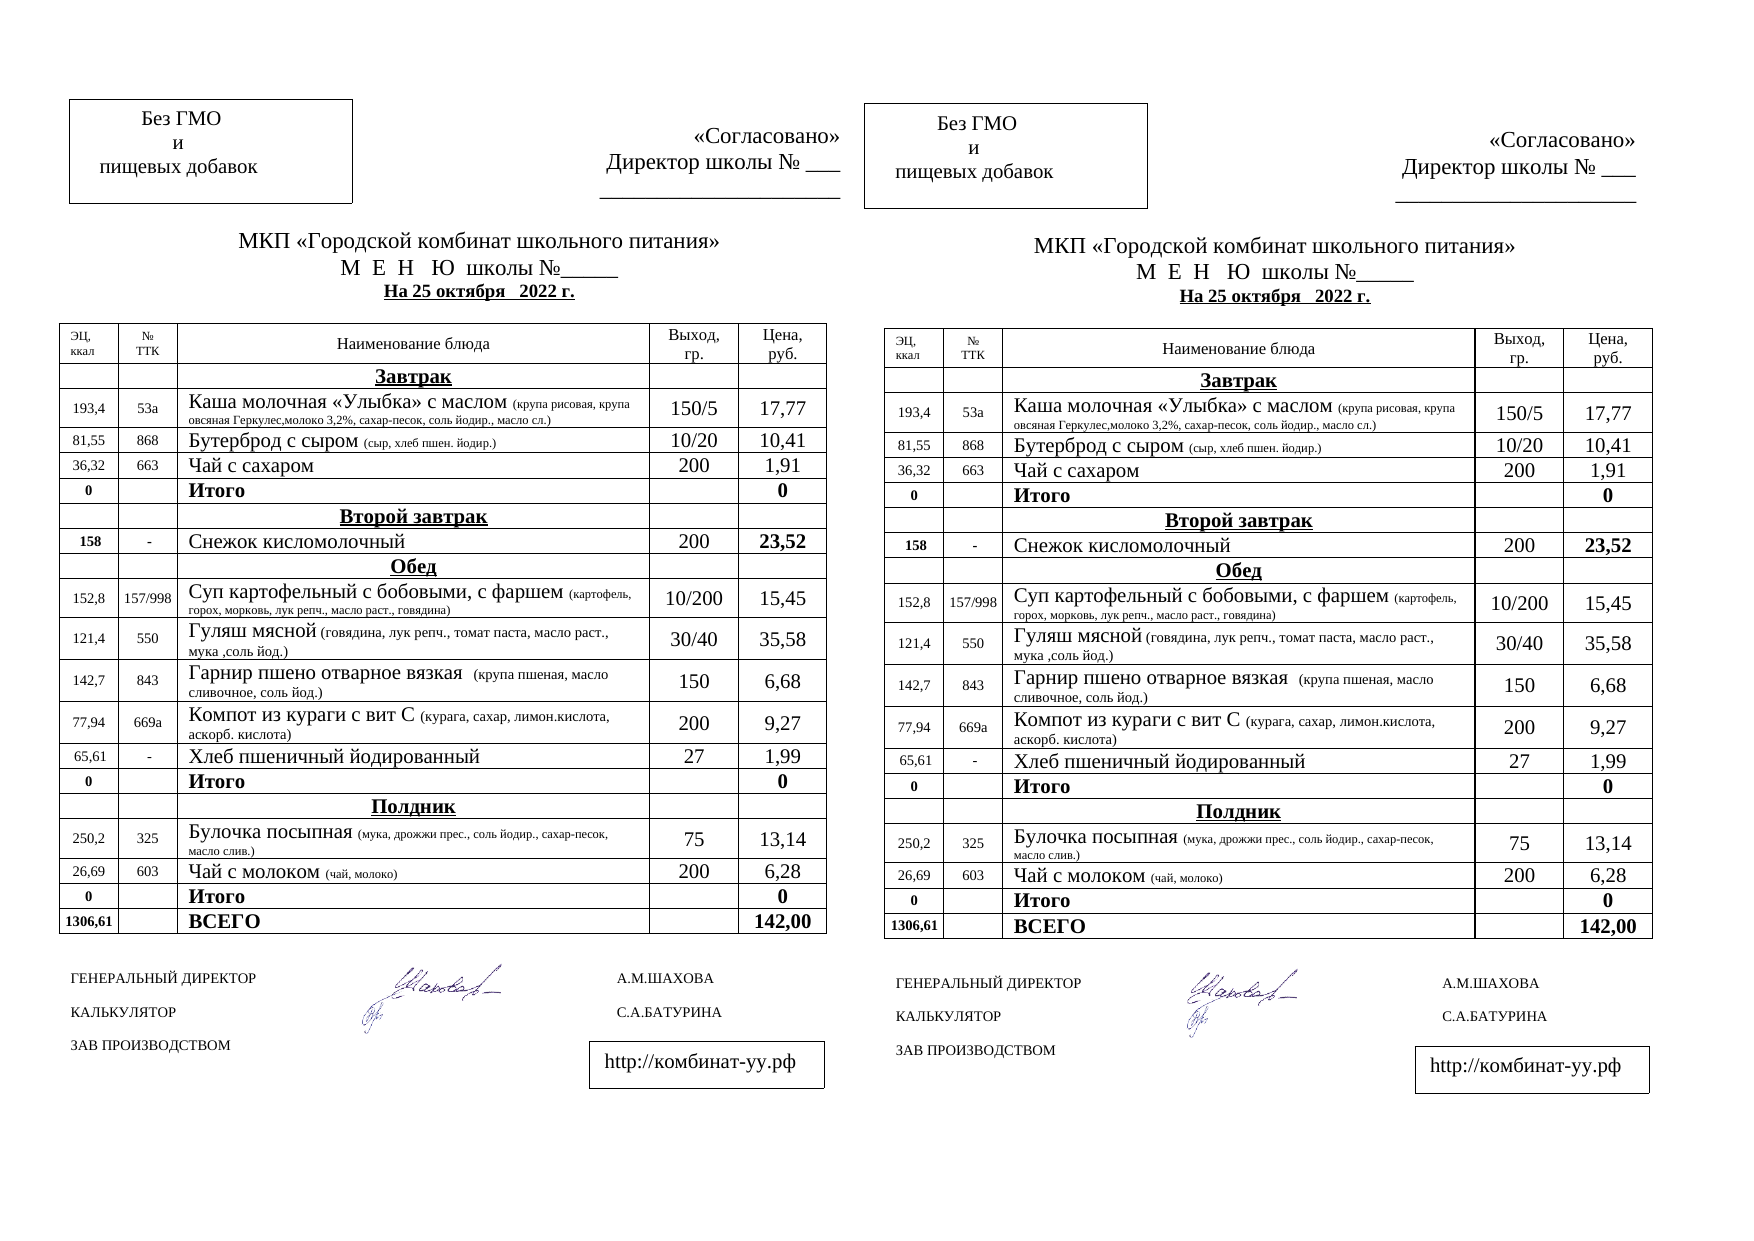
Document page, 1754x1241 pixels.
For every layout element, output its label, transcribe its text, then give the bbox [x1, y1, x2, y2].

table_cell 15,45 [739, 579, 826, 617]
text «Согласовано» [353, 122, 840, 148]
table_cell Хлеб пшеничный йодированный [1003, 749, 1474, 773]
table_cell Бутерброд с сыром (сыр, хлеб пшен. йодир.) [178, 428, 649, 452]
table_cell [944, 368, 1002, 392]
table_cell 17,77 [739, 389, 826, 427]
table_cell 150 [650, 660, 738, 701]
table_cell Гарнир пшено отварное вязкая (крупа пшеная, масло сливочное, соль йод.) [178, 660, 649, 701]
table_cell 81,55 [60, 428, 118, 452]
table_cell КАЛЬКУЛЯТОР [59, 1004, 307, 1037]
table_cell Завтрак [178, 364, 649, 388]
table_cell Итого [178, 769, 649, 793]
table_cell 325 [119, 819, 177, 858]
text М Е Н Ю школы №_____ [914, 258, 1636, 285]
table_header А.М.ШАХОВА [1431, 975, 1652, 1008]
table_cell 65,61 [60, 744, 118, 768]
table_cell Полдник [178, 794, 649, 818]
table_cell 81,55 [885, 433, 943, 457]
table_cell 68,97 [1564, 774, 1652, 798]
table_cell Суп картофельный с бобовыми, с фаршем (картофель, горох, морковь, лук репч., масло раст., говядина) [178, 579, 649, 617]
table_cell [1476, 558, 1563, 582]
table_cell 560,45 [60, 769, 118, 793]
table_cell 53а [119, 389, 177, 427]
text МКП «Городской комбинат школьного питания» [118, 227, 840, 254]
table_cell Каша молочная «Улыбка» с маслом (крупа рисовая, крупа овсяная Геркулес,молоко 3,2%, сахар-песок, соль йодир., масло сл.) [178, 389, 649, 427]
table_cell [650, 554, 738, 578]
table_cell [307, 1037, 605, 1088]
table_cell [1476, 774, 1563, 798]
table_header ЭЦ, ккал [60, 324, 118, 363]
table_cell 26,69 [60, 859, 118, 883]
table_cell 157/998 [119, 579, 177, 617]
table_cell Гуляш мясной (говядина, лук репч., томат паста, масло раст., мука ,соль йод.) [1003, 623, 1474, 664]
table_cell 121,4 [885, 623, 943, 664]
table_cell ЗАВ ПРОИЗВОДСТВОМ [884, 1042, 1132, 1093]
table_cell Хлеб пшеничный йодированный [178, 744, 649, 768]
table_cell 10/200 [650, 579, 738, 617]
table_cell Булочка посыпная (мука, дрожжи прес., соль йодир., сахар-песок, масло слив.) [178, 819, 649, 858]
table_cell 10,41 [739, 428, 826, 452]
table_cell Итого [1003, 483, 1474, 507]
table_cell [1476, 483, 1563, 507]
table_cell 10/20 [1476, 433, 1563, 457]
table_cell 77,94 [885, 707, 943, 747]
text На 25 октября 2022 г. [914, 285, 1636, 306]
picture [1187, 966, 1298, 975]
table_cell [1476, 508, 1563, 532]
table_cell 193,4 [60, 389, 118, 427]
table_cell 30,09 [1564, 483, 1652, 507]
table_cell 35,58 [739, 618, 826, 659]
table_cell 311,27 [885, 483, 943, 507]
table_cell Итого [178, 884, 649, 908]
table_cell 77,94 [60, 702, 118, 743]
table_cell [885, 558, 943, 582]
table_cell Чай с сахаром [178, 453, 649, 477]
table_cell 868 [944, 433, 1002, 457]
table_cell [944, 914, 1002, 938]
table_cell 27 [1476, 749, 1563, 773]
table_cell 36,32 [60, 453, 118, 477]
table_cell [60, 554, 118, 578]
table_header Наименование блюда [1003, 329, 1474, 367]
table_cell 669а [944, 707, 1002, 747]
table_cell [944, 558, 1002, 582]
table_cell [119, 909, 177, 933]
table_cell [119, 504, 177, 528]
table_cell Гуляш мясной (говядина, лук репч., томат паста, масло раст., мука ,соль йод.) [178, 618, 649, 659]
table_cell [944, 889, 1002, 912]
table_cell [119, 554, 177, 578]
table_cell [1133, 1008, 1431, 1042]
table_cell [1476, 914, 1563, 938]
table_cell 142,00 [739, 909, 826, 933]
table_cell 276,89 [885, 889, 943, 912]
text Директор школы № ___ [353, 148, 840, 175]
table_cell Компот из кураги с вит С (курага, сахар, лимон.кислота, аскорб. кислота) [1003, 707, 1474, 747]
table_cell 121,4 [60, 618, 118, 659]
table_cell [307, 1004, 605, 1037]
table_cell 30,09 [739, 479, 826, 502]
table_header Выход, гр. [1476, 329, 1563, 367]
table_cell Обед [178, 554, 649, 578]
picture [391, 961, 502, 970]
table_cell 603 [944, 863, 1002, 887]
table_header ГЕНЕРАЛЬНЫЙ ДИРЕКТОР [59, 970, 307, 1003]
table_cell 10,41 [1564, 433, 1652, 457]
table_cell [885, 799, 943, 823]
table_cell [650, 364, 738, 388]
table_cell 150/5 [1476, 393, 1563, 432]
table_cell 250,2 [885, 824, 943, 862]
table_cell 200 [650, 453, 738, 477]
table_cell [1564, 368, 1652, 392]
table_cell Второй завтрак [178, 504, 649, 528]
table_cell [60, 794, 118, 818]
table_cell 10/20 [650, 428, 738, 452]
table_cell [944, 483, 1002, 507]
table_cell С.А.БАТУРИНА [605, 1004, 827, 1037]
table_cell [119, 769, 177, 793]
table_cell 1,99 [1564, 749, 1652, 773]
table_cell 36,32 [885, 458, 943, 482]
table_cell 75 [650, 819, 738, 858]
table_cell [1476, 799, 1563, 823]
table_cell 142,7 [885, 665, 943, 706]
table_cell ЗАВ ПРОИЗВОДСТВОМ [59, 1037, 307, 1088]
table_cell 6,28 [739, 859, 826, 883]
table_cell [650, 884, 738, 908]
table_cell [944, 774, 1002, 798]
text «Согласовано» [1148, 127, 1636, 153]
table_cell 142,7 [60, 660, 118, 701]
table_cell 19,42 [739, 884, 826, 908]
table_header № ТТК [944, 329, 1002, 367]
table_cell [739, 364, 826, 388]
table_cell [1564, 558, 1652, 582]
table_cell Гарнир пшено отварное вязкая (крупа пшеная, масло сливочное, соль йод.) [1003, 665, 1474, 706]
table_header [1133, 975, 1431, 1008]
text _____________________ [1148, 179, 1636, 206]
table_cell 200 [1476, 458, 1563, 482]
text _____________________ [353, 175, 840, 201]
table_cell [650, 769, 738, 793]
table_cell 75 [1476, 824, 1563, 862]
table_cell 19,42 [1564, 889, 1652, 912]
table_cell [739, 794, 826, 818]
table_cell 152,8 [885, 584, 943, 622]
table_cell 1306,61 [60, 909, 118, 933]
table_cell Каша молочная «Улыбка» с маслом (крупа рисовая, крупа овсяная Геркулес,молоко 3,2%, сахар-песок, соль йодир., масло сл.) [1003, 393, 1474, 432]
table_cell 200 [650, 702, 738, 743]
table_header А.М.ШАХОВА [605, 970, 827, 1003]
table_cell [119, 364, 177, 388]
table_cell 1,99 [739, 744, 826, 768]
table_cell [1564, 508, 1652, 532]
table_cell Суп картофельный с бобовыми, с фаршем (картофель, горох, морковь, лук репч., масло раст., говядина) [1003, 584, 1474, 622]
table_cell КАЛЬКУЛЯТОР [884, 1008, 1132, 1042]
text М Е Н Ю школы №_____ [118, 254, 840, 280]
text На 25 октября 2022 г. [118, 280, 840, 302]
table_header Выход, гр. [650, 324, 738, 363]
table_cell 1306,61 [885, 914, 943, 938]
table_header № ТТК [119, 324, 177, 363]
table_cell 17,77 [1564, 393, 1652, 432]
table_cell 150 [1476, 665, 1563, 706]
table_cell 6,68 [739, 660, 826, 701]
table_cell [119, 479, 177, 502]
table_cell С.А.БАТУРИНА [1431, 1008, 1652, 1042]
table_cell [1431, 1042, 1652, 1093]
table_header ЭЦ, ккал [885, 329, 943, 367]
table_cell 23,52 [1564, 533, 1652, 557]
table_cell 6,28 [1564, 863, 1652, 887]
table_cell 15,45 [1564, 584, 1652, 622]
table_cell 200 [650, 529, 738, 553]
table_cell [605, 1037, 827, 1088]
text МКП «Городской комбинат школьного питания» [914, 232, 1636, 258]
table_cell 663 [119, 453, 177, 477]
table_cell [944, 799, 1002, 823]
table_cell [885, 368, 943, 392]
table_cell 27 [650, 744, 738, 768]
table_cell 868 [119, 428, 177, 452]
table_cell Полдник [1003, 799, 1474, 823]
table_cell 550 [944, 623, 1002, 664]
table_cell [739, 554, 826, 578]
table_cell 6,68 [1564, 665, 1652, 706]
table_cell [650, 909, 738, 933]
table_cell 13,14 [739, 819, 826, 858]
table_cell 843 [119, 660, 177, 701]
table_cell 560,45 [885, 774, 943, 798]
table_cell [650, 479, 738, 502]
table_cell 325 [944, 824, 1002, 862]
table_cell 30/40 [1476, 623, 1563, 664]
table_cell [1476, 889, 1563, 912]
table_cell - [119, 529, 177, 553]
table_cell Итого [1003, 774, 1474, 798]
table_cell - [944, 533, 1002, 557]
table_cell 158 [60, 529, 118, 553]
table_cell 150/5 [650, 389, 738, 427]
table_cell Итого [178, 479, 649, 502]
table_cell 152,8 [60, 579, 118, 617]
table_cell [119, 794, 177, 818]
table_header Наименование блюда [178, 324, 649, 363]
table_cell - [119, 744, 177, 768]
table_cell 157/998 [944, 584, 1002, 622]
text Директор школы № ___ [1148, 153, 1636, 179]
table_cell Чай с молоком (чай, молоко) [178, 859, 649, 883]
table_cell Обед [1003, 558, 1474, 582]
table_cell 193,4 [885, 393, 943, 432]
table_cell 13,14 [1564, 824, 1652, 862]
table_cell 68,97 [739, 769, 826, 793]
table_cell Второй завтрак [1003, 508, 1474, 532]
table_cell [119, 884, 177, 908]
table_cell 9,27 [739, 702, 826, 743]
table_cell 9,27 [1564, 707, 1652, 747]
table_cell 669а [119, 702, 177, 743]
table_header [307, 970, 605, 1003]
table_cell [739, 504, 826, 528]
table_cell ВСЕГО [178, 909, 649, 933]
table_cell 26,69 [885, 863, 943, 887]
table_cell [650, 794, 738, 818]
table_header Цена, руб. [739, 324, 826, 363]
table_cell [885, 508, 943, 532]
table_cell 200 [1476, 533, 1563, 557]
table_cell Итого [1003, 889, 1474, 912]
table_cell 663 [944, 458, 1002, 482]
table_cell Компот из кураги с вит С (курага, сахар, лимон.кислота, аскорб. кислота) [178, 702, 649, 743]
table_cell 53а [944, 393, 1002, 432]
table_cell [60, 364, 118, 388]
table_cell 603 [119, 859, 177, 883]
table_cell 311,27 [60, 479, 118, 502]
table_cell [1564, 799, 1652, 823]
table_cell Бутерброд с сыром (сыр, хлеб пшен. йодир.) [1003, 433, 1474, 457]
table_cell Булочка посыпная (мука, дрожжи прес., соль йодир., сахар-песок, масло слив.) [1003, 824, 1474, 862]
table_cell Снежок кисломолочный [178, 529, 649, 553]
table_cell [1476, 368, 1563, 392]
table_cell 30/40 [650, 618, 738, 659]
table_cell [944, 508, 1002, 532]
table_cell 158 [885, 533, 943, 557]
table_cell 550 [119, 618, 177, 659]
table_cell Снежок кисломолочный [1003, 533, 1474, 557]
table_cell 23,52 [739, 529, 826, 553]
table_cell [1133, 1042, 1431, 1093]
table_cell 250,2 [60, 819, 118, 858]
table_cell Чай с молоком (чай, молоко) [1003, 863, 1474, 887]
table_cell 200 [1476, 863, 1563, 887]
table_cell 200 [650, 859, 738, 883]
table_header ГЕНЕРАЛЬНЫЙ ДИРЕКТОР [884, 975, 1132, 1008]
table_cell 200 [1476, 707, 1563, 747]
table_header Цена, руб. [1564, 329, 1652, 367]
table_cell Завтрак [1003, 368, 1474, 392]
table_cell [60, 504, 118, 528]
table_cell 35,58 [1564, 623, 1652, 664]
table_cell 10/200 [1476, 584, 1563, 622]
table_cell 65,61 [885, 749, 943, 773]
table_cell 843 [944, 665, 1002, 706]
table_cell Чай с сахаром [1003, 458, 1474, 482]
table_cell ВСЕГО [1003, 914, 1474, 938]
table_cell [650, 504, 738, 528]
table_cell 142,00 [1564, 914, 1652, 938]
table_cell 276,89 [60, 884, 118, 908]
table_cell - [944, 749, 1002, 773]
